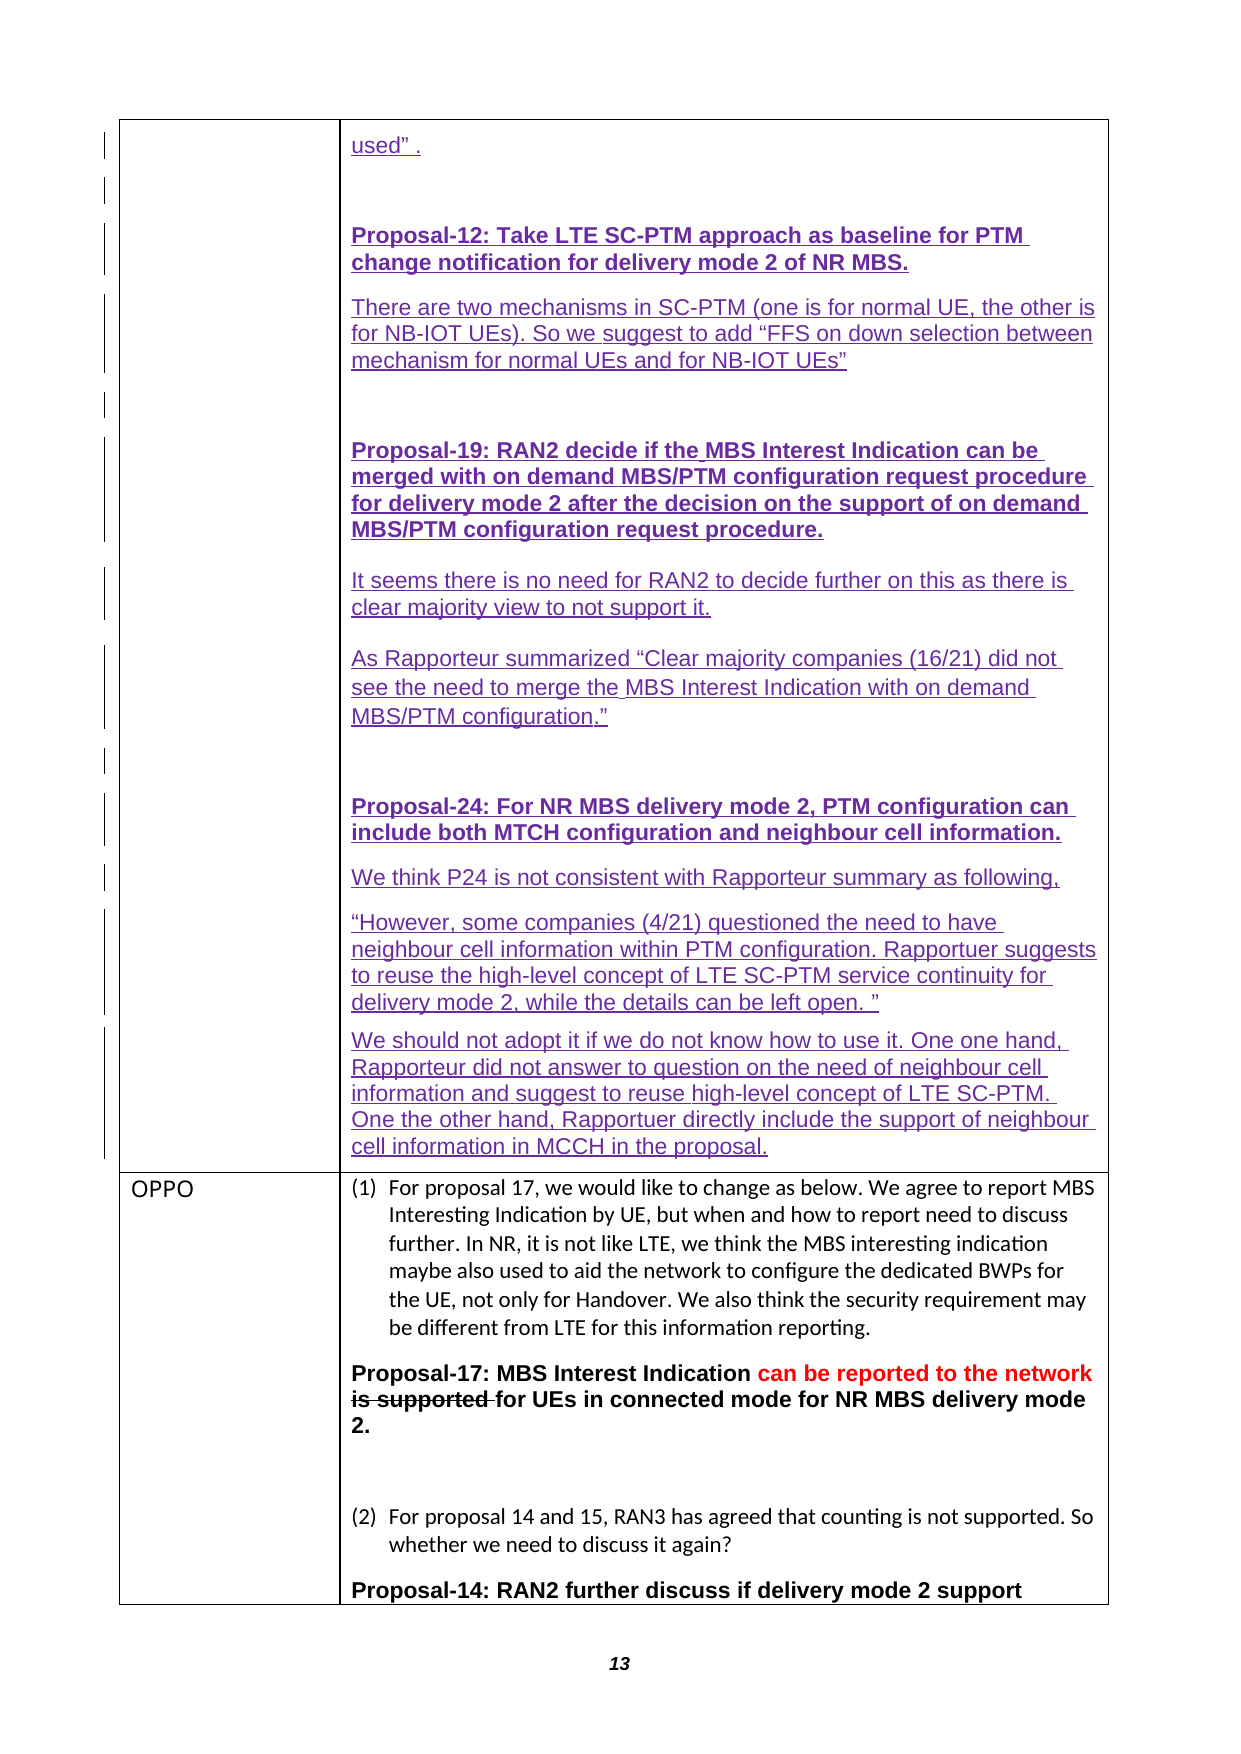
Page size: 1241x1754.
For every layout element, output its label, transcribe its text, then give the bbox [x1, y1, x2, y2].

table_cell [120, 120, 339, 1172]
table_cell OPPO [120, 1173, 339, 1603]
table_cell [341, 120, 1108, 1172]
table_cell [341, 1173, 1108, 1603]
